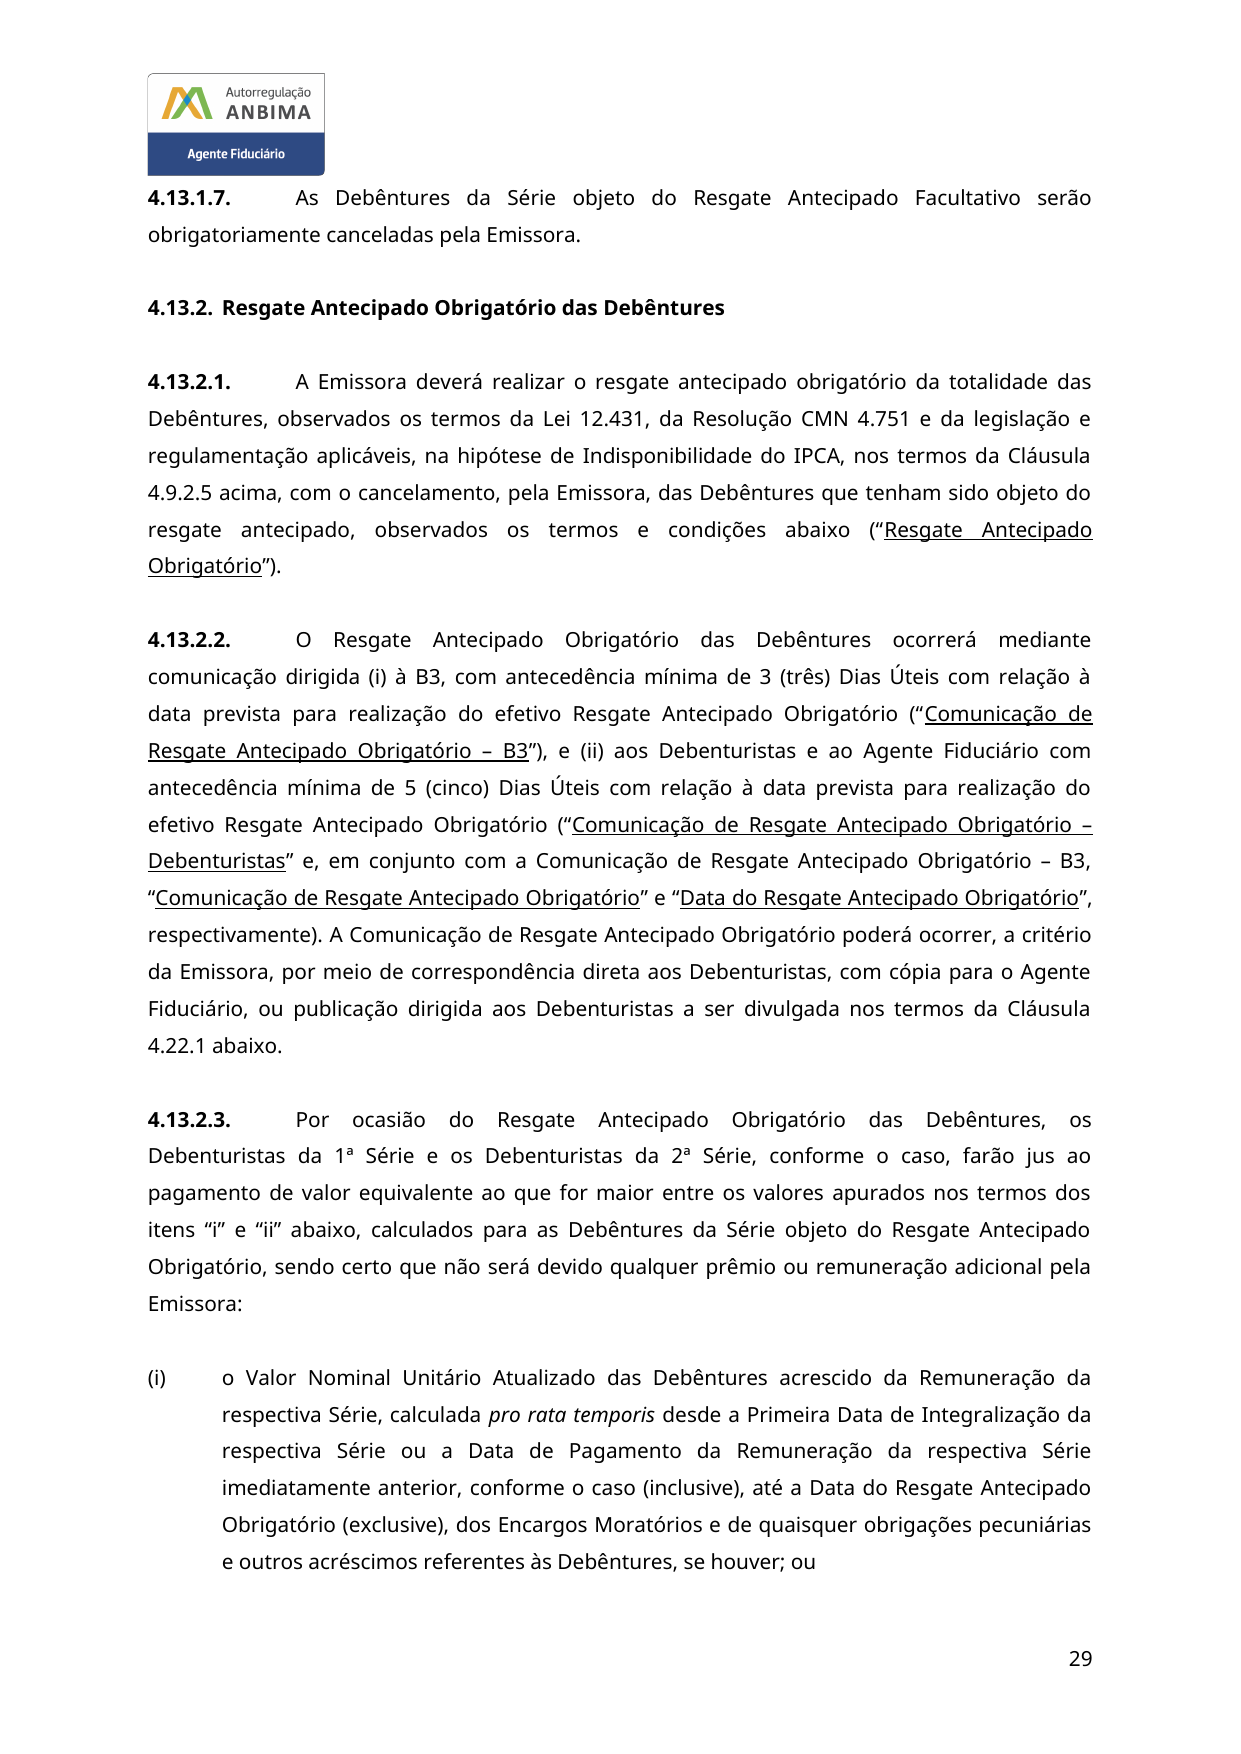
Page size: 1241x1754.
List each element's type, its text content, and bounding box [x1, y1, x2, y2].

text A Emissora deverá realizar o resgate antecipado obrigatório da totalidade das Debêntures, observados os termos da Lei 12.431, da Resolução CMN 4.751 e da legislação e regulamentação aplicáveis, na hipótese de Indisponibilidade do IPCA, nos termos da Cláusula 4.9.2.5 acima, com o cancelamento, pela Emissora, das Debêntures que tenham sido objeto do resgate antecipado, observados os termos e condições abaixo (“Resgate Antecipado Obrigatório”). [148, 367, 1092, 580]
picture [147, 73, 325, 176]
text O Resgate Antecipado Obrigatório das Debêntures ocorrerá mediante comunicação dirigida (i) à B3, com antecedência mínima de 3 (três) Dias Úteis com relação à data prevista para realização do efetivo Resgate Antecipado Obrigatório (“Comunicação de Resgate Antecipado Obrigatório – B3”), e (ii) aos Debenturistas e ao Agente Fiduciário com antecedência mínima de 5 (cinco) Dias Úteis com relação à data prevista para realização do efetivo Resgate Antecipado Obrigatório (“Comunicação de Resgate Antecipado Obrigatório – Debenturistas” e, em conjunto com a Comunicação de Resgate Antecipado Obrigatório – B3, “Comunicação de Resgate Antecipado Obrigatório” e “Data do Resgate Antecipado Obrigatório”, respectivamente). A Comunicação de Resgate Antecipado Obrigatório poderá ocorrer, a critério da Emissora, por meio de correspondência direta aos Debenturistas, com cópia para o Agente Fiduciário, ou publicação dirigida aos Debenturistas a ser divulgada nos termos da Cláusula 4.22.1 abaixo. [148, 625, 1092, 1059]
list o Valor Nominal Unitário Atualizado das Debêntures acrescido da Remuneração da respectiva Série, calculada pro rata temporis desde a Primeira Data de Integralização da respectiva Série ou a Data de Pagamento da Remuneração da respectiva Série imediatamente anterior, conforme o caso (inclusive), até a Data do Resgate Antecipado Obrigatório (exclusive), dos Encargos Moratórios e de quaisquer obrigações pecuniárias e outros acréscimos referentes às Debêntures, se houver; ou [148, 1363, 1092, 1576]
text Por ocasião do Resgate Antecipado Obrigatório das Debêntures, os Debenturistas da 1ª Série e os Debenturistas da 2ª Série, conforme o caso, farão jus ao pagamento de valor equivalente ao que for maior entre os valores apurados nos termos dos itens “i” e “ii” abaixo, calculados para as Debêntures da Série objeto do Resgate Antecipado Obrigatório, sendo certo que não será devido qualquer prêmio ou remuneração adicional pela Emissora: [148, 1105, 1092, 1318]
text As Debêntures da Série objeto do Resgate Antecipado Facultativo serão obrigatoriamente canceladas pela Emissora. [148, 183, 1092, 248]
text Resgate Antecipado Obrigatório das Debêntures [148, 293, 1092, 322]
